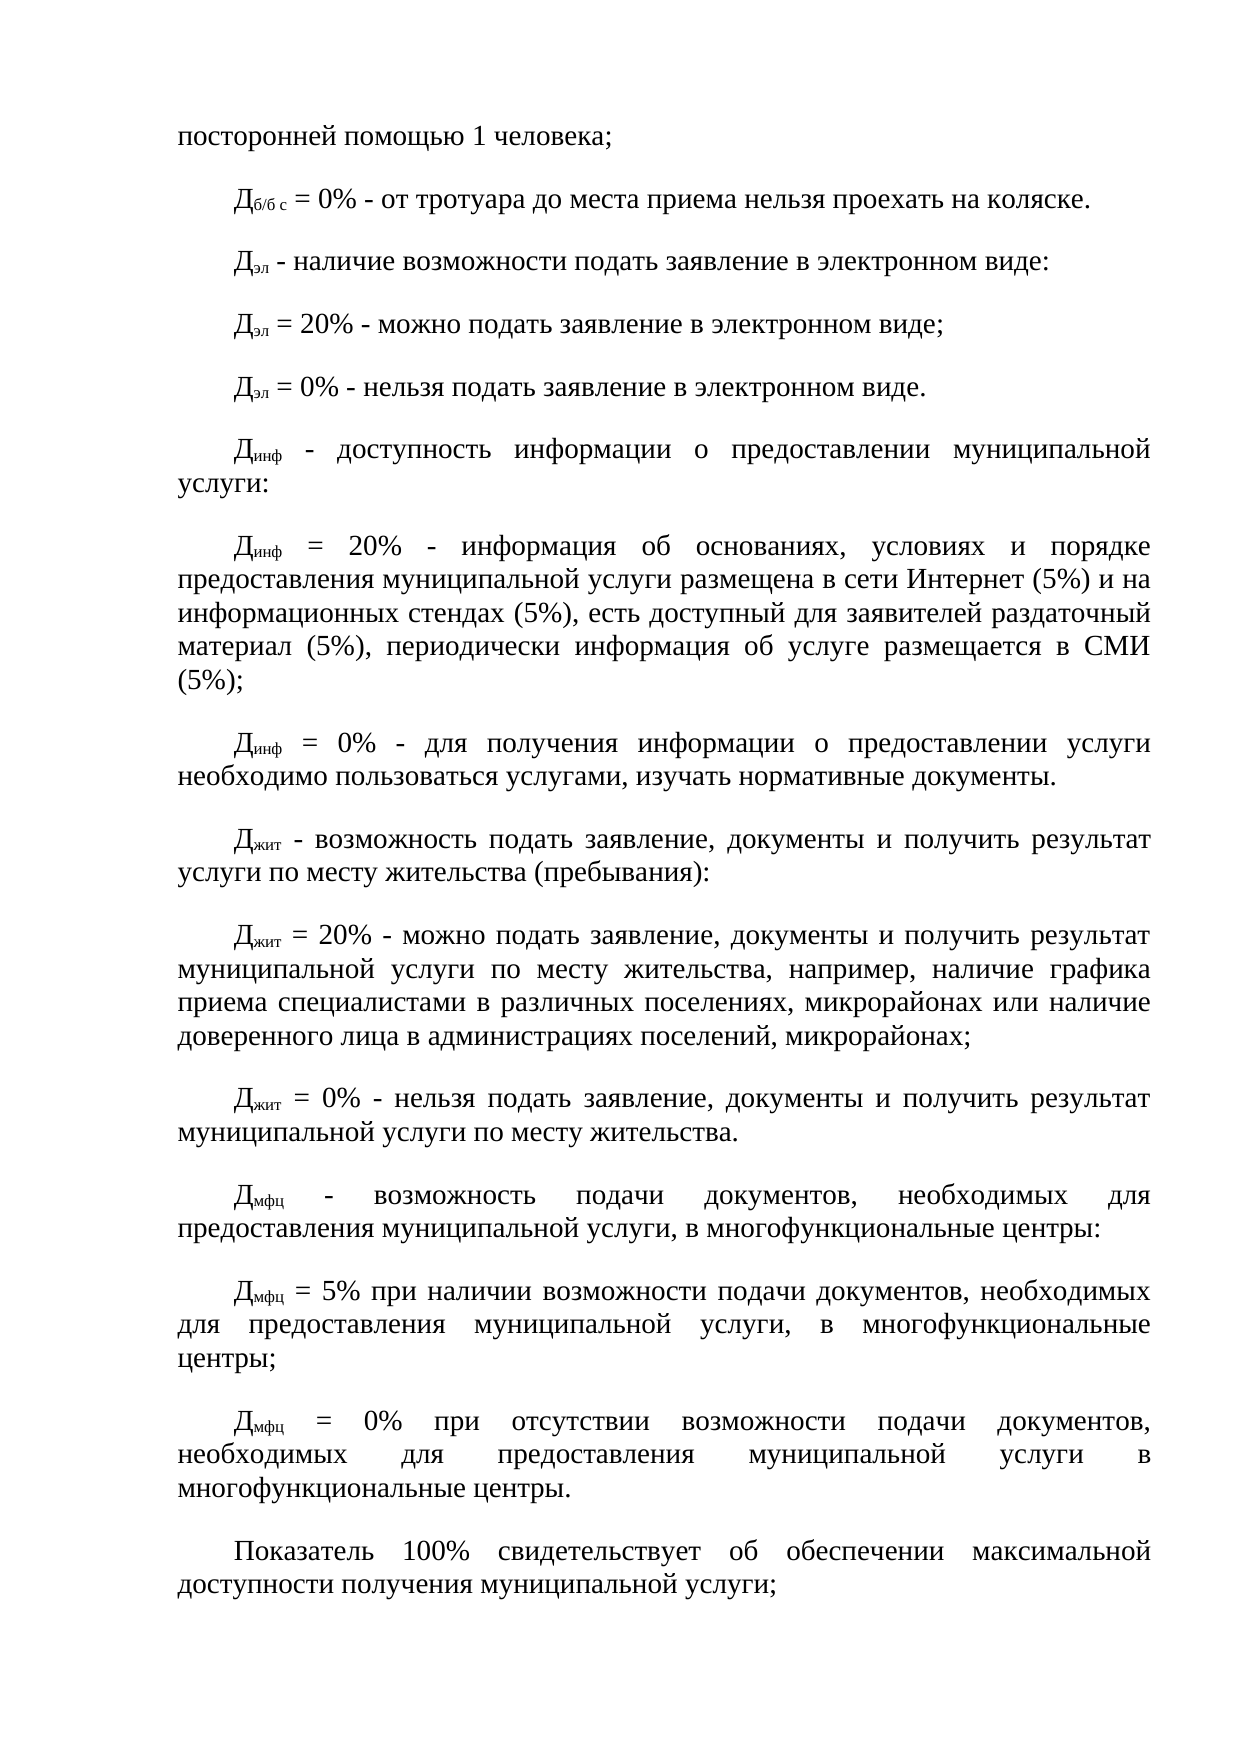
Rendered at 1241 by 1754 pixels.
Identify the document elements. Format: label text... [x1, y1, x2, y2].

text Динф = 0% - для получения информации о предоставлении услуги необходимо пользоваться услугами, изучать нормативные документы. [177, 725, 1152, 792]
text Джит = 0% - нельзя подать заявление, документы и получить результат муниципальной услуги по месту жительства. [177, 1081, 1152, 1148]
text Дэл = 20% - можно подать заявление в электронном виде; [177, 306, 1152, 340]
text Джит = 20% - можно подать заявление, документы и получить результат муниципальной услуги по месту жительства, например, наличие графика приема специалистами в различных поселениях, микрорайонах или наличие доверенного лица в администрациях поселений, микрорайонах; [177, 917, 1152, 1051]
text Показатель 100% свидетельствует об обеспечении максимальной доступности получения муниципальной услуги; [177, 1533, 1152, 1600]
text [177, 118, 1152, 152]
text Дэл - наличие возможности подать заявление в электронном виде: [177, 243, 1152, 277]
text Дб/б с = 0% - от тротуара до места приема нельзя проехать на коляске. [177, 181, 1152, 214]
text Динф = 20% - информация об основаниях, условиях и порядке предоставления муниципальной услуги размещена в сети Интернет (5%) и на информационных стендах (5%), есть доступный для заявителей раздаточный материал (5%), периодически информация об услуге размещается в СМИ (5%); [177, 528, 1152, 696]
text Дмфц = 5% при наличии возможности подачи документов, необходимых для предоставления муниципальной услуги, в многофункциональные центры; [177, 1273, 1152, 1374]
text Дмфц = 0% при отсутствии возможности подачи документов, необходимых для предоставления муниципальной услуги в многофункциональные центры. [177, 1403, 1152, 1503]
text Динф - доступность информации о предоставлении муниципальной услуги: [177, 432, 1152, 499]
text Дмфц - возможность подачи документов, необходимых для предоставления муниципальной услуги, в многофункциональные центры: [177, 1177, 1152, 1244]
text Джит - возможность подать заявление, документы и получить результат услуги по месту жительства (пребывания): [177, 821, 1152, 888]
text Дэл = 0% - нельзя подать заявление в электронном виде. [177, 369, 1152, 402]
